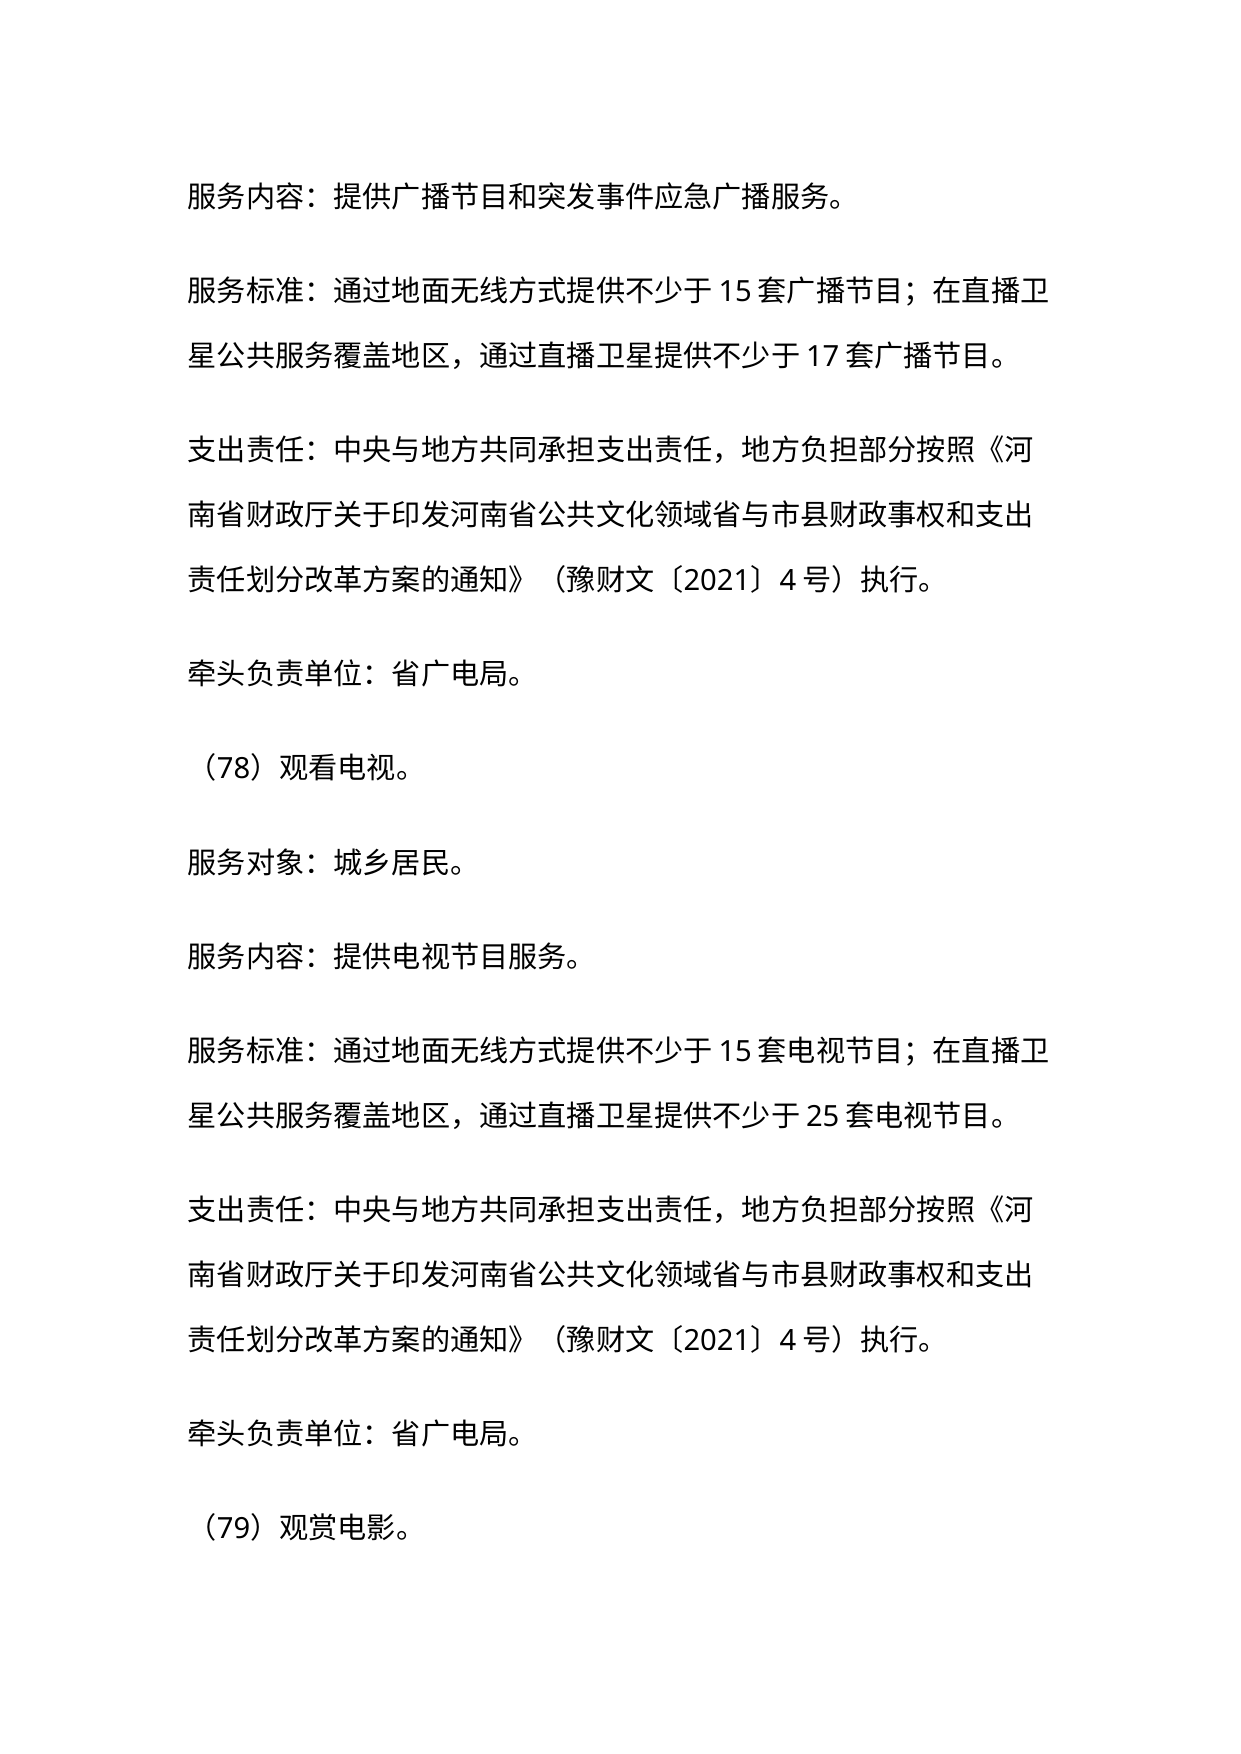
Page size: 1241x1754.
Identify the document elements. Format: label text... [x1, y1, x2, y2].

text 服务标准：通过地面无线方式提供不少于15套广播节目；在直播卫星公共服务覆盖地区，通过直播卫星提供不少于17套广播节目。 [187, 256, 1053, 386]
text 牵头负责单位：省广电局。 [187, 1399, 1053, 1464]
text （78）观看电视。 [187, 734, 1053, 799]
text 服务内容：提供电视节目服务。 [187, 922, 1053, 987]
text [187, 415, 1053, 610]
text 服务标准：通过地面无线方式提供不少于15套电视节目；在直播卫星公共服务覆盖地区，通过直播卫星提供不少于25套电视节目。 [187, 1016, 1053, 1146]
text 服务对象：城乡居民。 [187, 828, 1053, 893]
text 支出责任：中央与地方共同承担支出责任，地方负担部分按照《河南省财政厅关于印发河南省公共文化领域省与市县财政事权和支出责任划分改革方案的通知》（豫财文〔2021〕4号）执行。 [187, 1175, 1053, 1370]
text 服务内容：提供广播节目和突发事件应急广播服务。 [187, 162, 1053, 227]
text （79）观赏电影。 [187, 1494, 1053, 1559]
text 牵头负责单位：省广电局。 [187, 639, 1053, 704]
